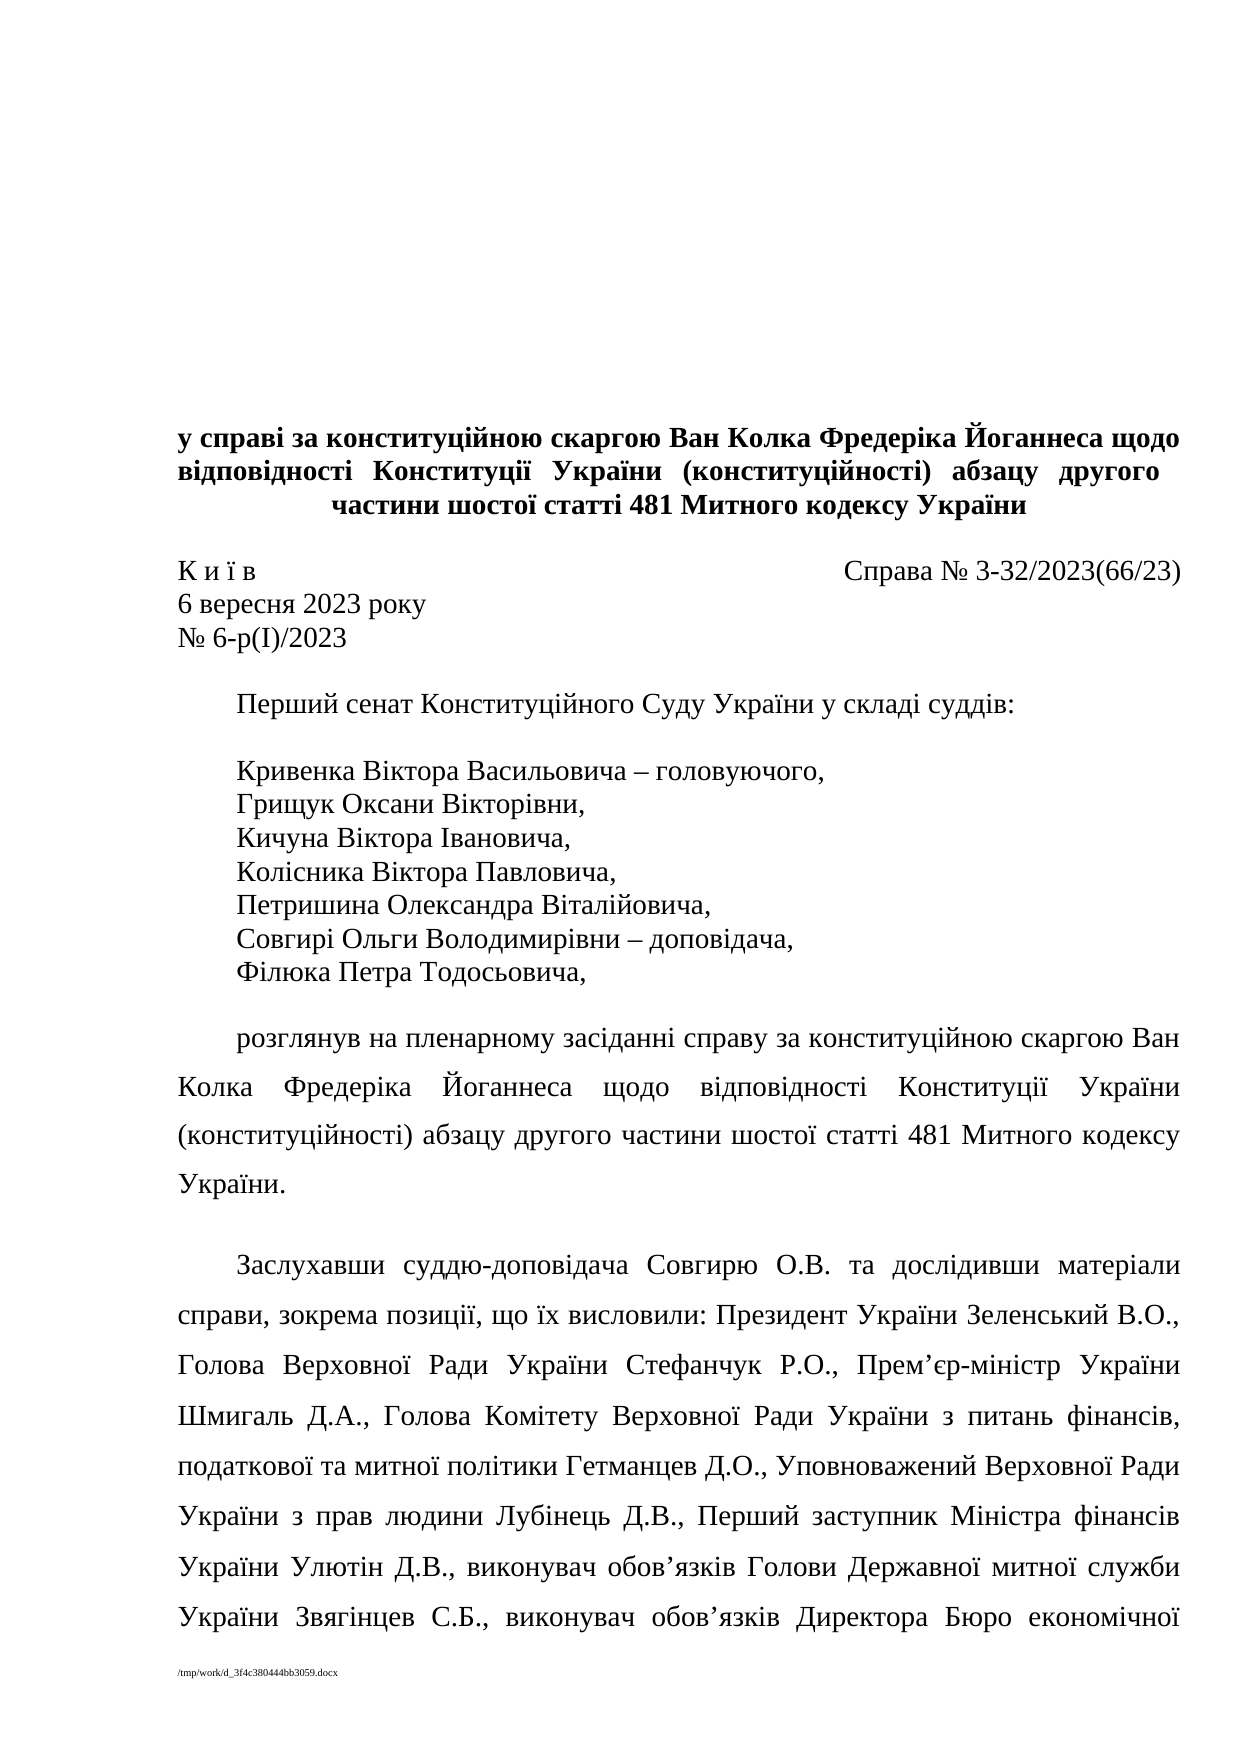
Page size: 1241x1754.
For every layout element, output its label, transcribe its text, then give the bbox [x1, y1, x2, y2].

text у справі за конституційною скаргою Ван Колка Фредеріка Йоганнеса щодо відповідності Конституції України (конституційності) абзацу другого частини шостої статті 481 Митного кодексу України [177, 420, 1181, 521]
text 6 вересня 2023 року [177, 587, 1181, 620]
text Кичуна Віктора Івановича, [177, 820, 1181, 854]
text Петришина Олександра Віталійовича, [177, 887, 1181, 921]
text Кривенка Віктора Васильовича – головуючого, [177, 753, 1181, 787]
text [177, 1247, 1181, 1633]
text Філюка Петра Тодосьовича, [177, 954, 1181, 988]
text Колісника Віктора Павловича, [177, 854, 1181, 887]
text № 6-р(І)/2023 [177, 620, 1181, 654]
text розглянув на пленарному засіданні справу за конституційною скаргою Ван Колка Фредеріка Йоганнеса щодо відповідності Конституції України (конституційності) абзацу другого частини шостої статті 481 Митного кодексу України. [177, 1020, 1181, 1199]
text Грищук Оксани Вікторівни, [177, 787, 1181, 820]
text К и ї в Справа № 3-32/2023(66/23) [177, 553, 1181, 587]
text Перший сенат Конституційного Суду України у складі суддів: [177, 686, 1181, 719]
text Совгирі Ольги Володимирівни – доповідача, [177, 921, 1181, 954]
